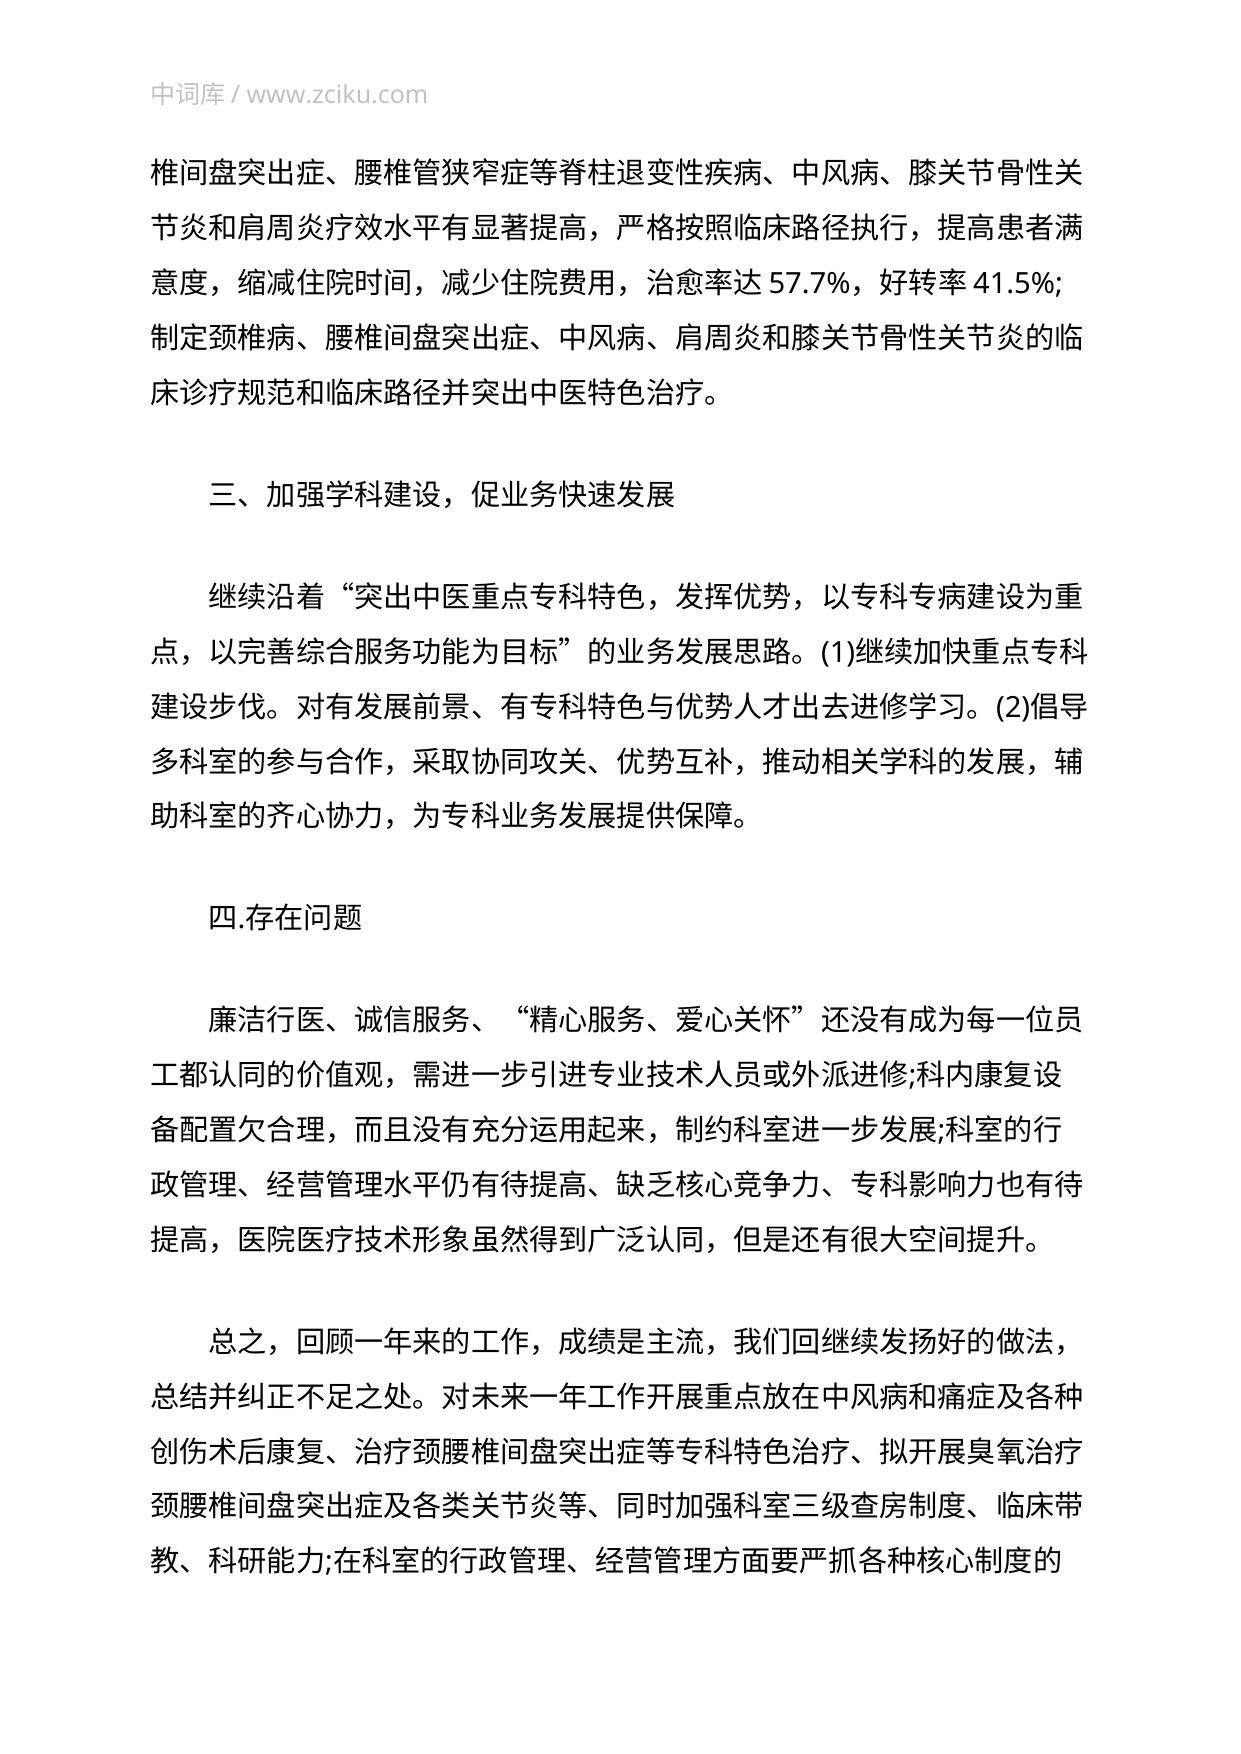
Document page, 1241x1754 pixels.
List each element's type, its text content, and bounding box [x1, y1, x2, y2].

text 廉洁行医、诚信服务、“精心服务、爱心关怀”还没有成为每一位员工都认同的价值观，需进一步引进专业技术人员或外派进修;科内康复设备配置欠合理，而且没有充分运用起来，制约科室进一步发展;科室的行政管理、经营管理水平仍有待提高、缺乏核心竞争力、专科影响力也有待提高，医院医疗技术形象虽然得到广泛认同，但是还有很大空间提升。 [150, 997, 1090, 1259]
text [150, 1318, 1090, 1580]
text 三、加强学科建设，促业务快速发展 [150, 471, 1090, 514]
text 继续沿着“突出中医重点专科特色，发挥优势，以专科专病建设为重点，以完善综合服务功能为目标”的业务发展思路。(1)继续加快重点专科建设步伐。对有发展前景、有专科特色与优势人才出去进修学习。(2)倡导多科室的参与合作，采取协同攻关、优势互补，推动相关学科的发展，辅助科室的齐心协力，为专科业务发展提供保障。 [150, 573, 1090, 835]
text 四.存在问题 [150, 895, 1090, 937]
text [150, 150, 1090, 412]
